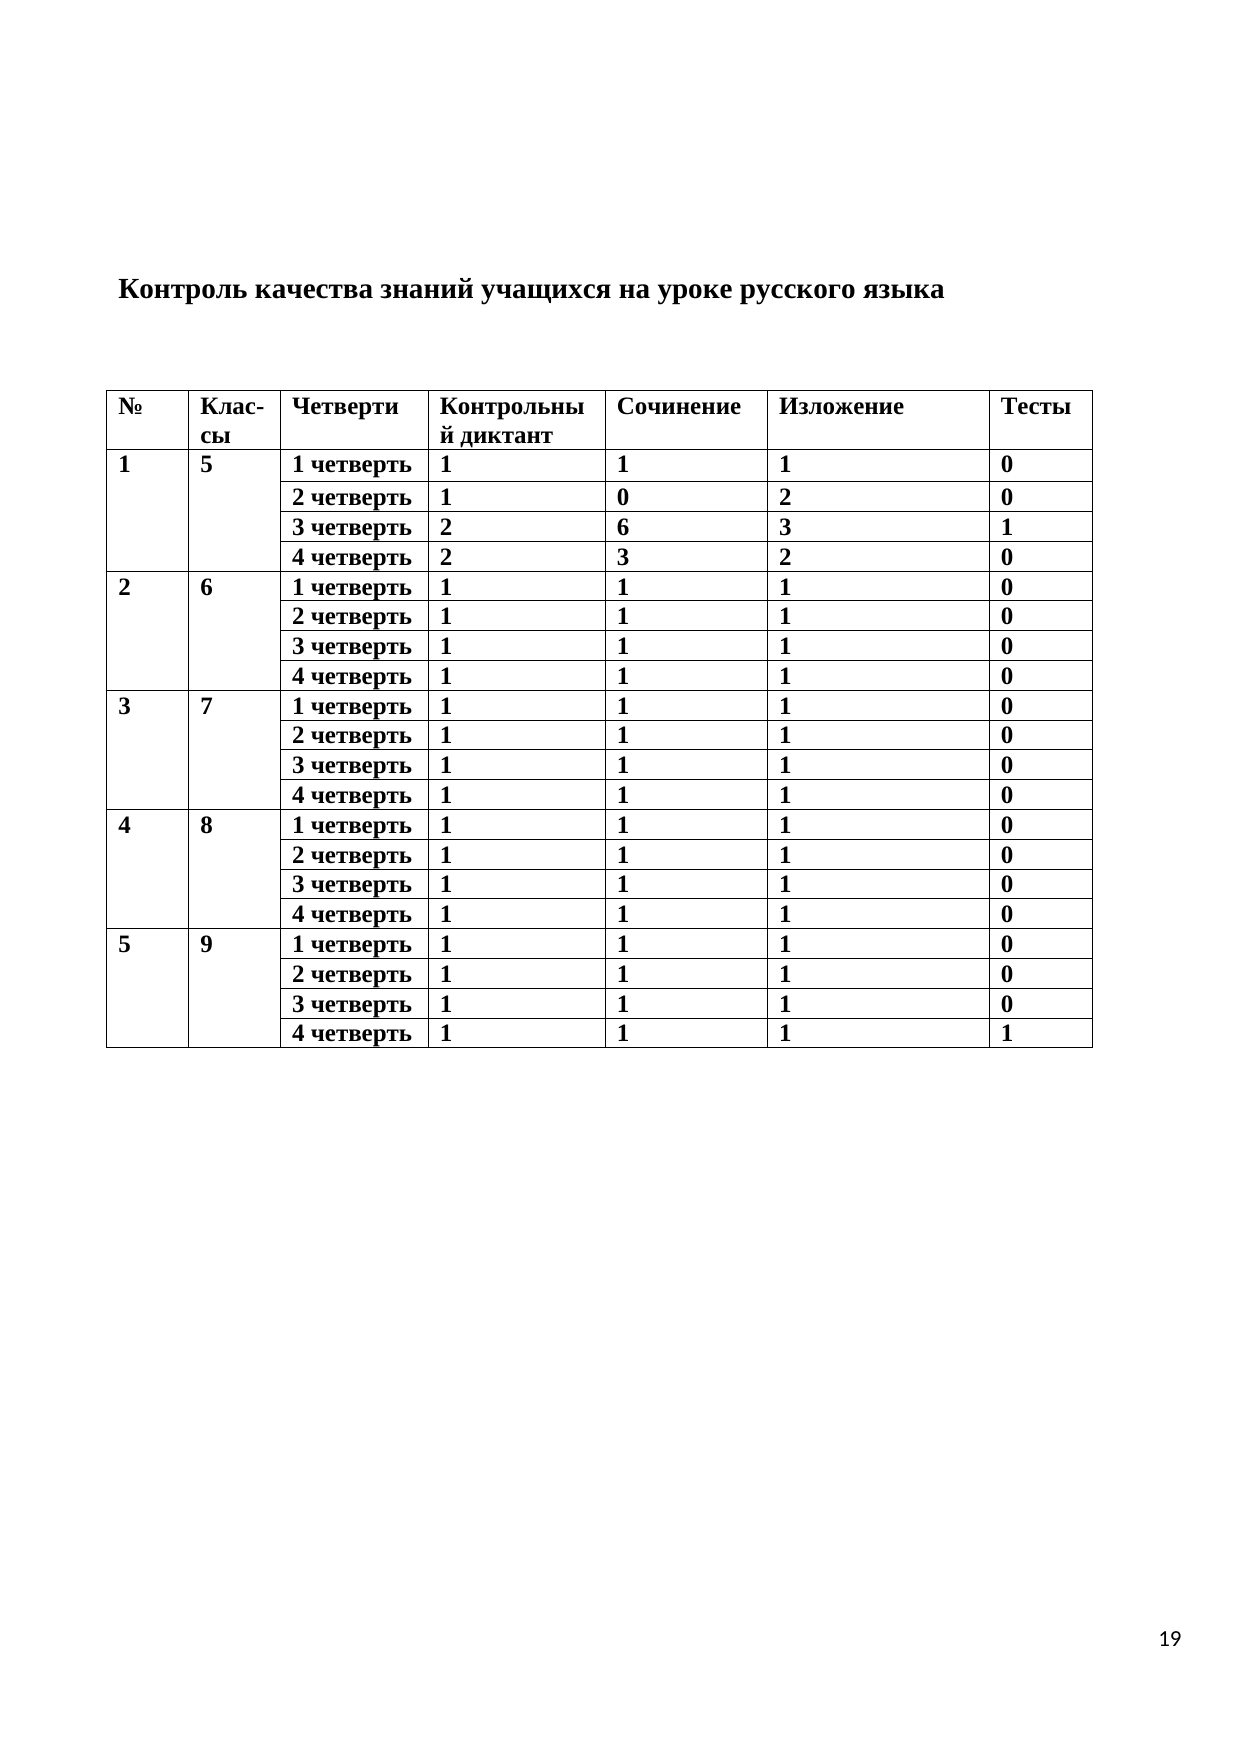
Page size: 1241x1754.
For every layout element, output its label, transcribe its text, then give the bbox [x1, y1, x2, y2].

table_cell 0 [990, 750, 1092, 779]
table_cell 3 четверть [281, 512, 428, 541]
table_cell 0 [990, 691, 1092, 719]
table_cell 1 [768, 721, 989, 749]
table_cell 3 [768, 512, 989, 541]
table_cell 1 [429, 989, 605, 1017]
table_cell 1 [606, 631, 767, 660]
table_cell 8 [189, 810, 280, 928]
table_cell 1 [429, 1019, 605, 1047]
table_cell 1 [768, 870, 989, 898]
table_cell 1 [606, 661, 767, 690]
table_cell 1 [606, 691, 767, 719]
table_cell 1 [768, 810, 989, 839]
table_cell 4 четверть [281, 542, 428, 571]
table_cell 1 [768, 750, 989, 779]
table_cell 1 [768, 840, 989, 868]
table_cell 1 четверть [281, 810, 428, 839]
table_cell 6 [606, 512, 767, 541]
table_cell 0 [990, 721, 1092, 749]
table_cell 4 четверть [281, 1019, 428, 1047]
table_cell 1 четверть [281, 691, 428, 719]
table_header Тесты [990, 391, 1092, 448]
table_cell 1 [429, 661, 605, 690]
table_cell 0 [990, 899, 1092, 928]
table_cell 2 [429, 542, 605, 571]
table_cell 3 четверть [281, 631, 428, 660]
table_cell 1 [990, 512, 1092, 541]
table_cell 1 [768, 661, 989, 690]
table_cell 3 [606, 542, 767, 571]
table_cell 0 [990, 661, 1092, 690]
table_cell 1 [606, 899, 767, 928]
table_cell 1 [606, 1019, 767, 1047]
table_cell 1 [429, 810, 605, 839]
table_cell 0 [990, 780, 1092, 809]
table_header Контрольный диктант [429, 391, 605, 448]
table_cell 1 [768, 899, 989, 928]
table_cell 1 [429, 959, 605, 988]
table_cell 1 [768, 631, 989, 660]
table_cell 9 [189, 929, 280, 1047]
table_cell 0 [990, 959, 1092, 988]
table_cell 2 четверть [281, 959, 428, 988]
table_cell 0 [990, 542, 1092, 571]
table_cell 6 [189, 572, 280, 690]
table_cell 1 [429, 899, 605, 928]
table_cell 1 [606, 450, 767, 481]
table_cell 2 четверть [281, 601, 428, 630]
table_cell 2 [107, 572, 188, 690]
table_cell 1 [606, 721, 767, 749]
table_header № [107, 391, 188, 448]
table_cell 1 [606, 810, 767, 839]
table_cell 1 [429, 780, 605, 809]
table_cell 1 [429, 601, 605, 630]
table_header Изложение [768, 391, 989, 448]
table_cell 2 четверть [281, 482, 428, 511]
table_cell 1 [768, 450, 989, 481]
table_cell 1 [429, 691, 605, 719]
table_cell 2 [768, 482, 989, 511]
table_cell 2 четверть [281, 840, 428, 868]
table_cell 2 четверть [281, 721, 428, 749]
table_cell 1 [768, 929, 989, 958]
table_cell 4 четверть [281, 899, 428, 928]
table_cell 1 [606, 929, 767, 958]
table_cell 1 [606, 840, 767, 868]
table_cell 1 [768, 989, 989, 1017]
table_cell 5 [189, 450, 280, 571]
table_cell 2 [429, 512, 605, 541]
table_cell 1 [429, 840, 605, 868]
table_cell 1 [429, 721, 605, 749]
table_cell 3 [107, 691, 188, 809]
table_cell 0 [990, 601, 1092, 630]
table_cell 0 [990, 929, 1092, 958]
table_cell 1 [768, 959, 989, 988]
table_cell 1 [606, 601, 767, 630]
table_cell 1 четверть [281, 929, 428, 958]
table_cell 3 четверть [281, 750, 428, 779]
table_cell 1 [768, 1019, 989, 1047]
table_cell 1 [606, 572, 767, 600]
table_cell 0 [990, 870, 1092, 898]
table_cell 0 [990, 572, 1092, 600]
table_cell 1 [768, 572, 989, 600]
table_cell 1 [107, 450, 188, 571]
table_cell 0 [990, 810, 1092, 839]
table_cell 1 [606, 959, 767, 988]
table_cell 7 [189, 691, 280, 809]
table_cell 2 [768, 542, 989, 571]
table_cell 1 [990, 1019, 1092, 1047]
table_cell 5 [107, 929, 188, 1047]
table_header Клас-сы [189, 391, 280, 448]
table_cell 1 [429, 572, 605, 600]
table_cell 1 [429, 482, 605, 511]
table_cell 1 [429, 929, 605, 958]
table_cell 0 [990, 631, 1092, 660]
table_cell 1 [429, 750, 605, 779]
table_cell 0 [990, 840, 1092, 868]
table_cell 4 четверть [281, 780, 428, 809]
table_cell 3 четверть [281, 870, 428, 898]
table_cell 1 [429, 450, 605, 481]
table_cell 1 четверть [281, 450, 428, 481]
text Контроль качества знаний учащихся на уроке русского языка [118, 271, 1181, 305]
table_cell 1 [606, 989, 767, 1017]
table_cell 0 [990, 482, 1092, 511]
table_cell 1 четверть [281, 572, 428, 600]
table_cell 0 [990, 989, 1092, 1017]
table_cell 3 четверть [281, 989, 428, 1017]
table_cell 1 [768, 780, 989, 809]
table_cell 1 [606, 870, 767, 898]
table_cell 4 [107, 810, 188, 928]
table_cell 1 [429, 631, 605, 660]
table_cell 0 [990, 450, 1092, 481]
table_cell 1 [768, 601, 989, 630]
table_header Четверти [281, 391, 428, 448]
table_cell 4 четверть [281, 661, 428, 690]
table_header Сочинение [606, 391, 767, 448]
table_cell 0 [606, 482, 767, 511]
table_cell 1 [606, 780, 767, 809]
table_cell 1 [768, 691, 989, 719]
table_cell 1 [429, 870, 605, 898]
table_cell 1 [606, 750, 767, 779]
